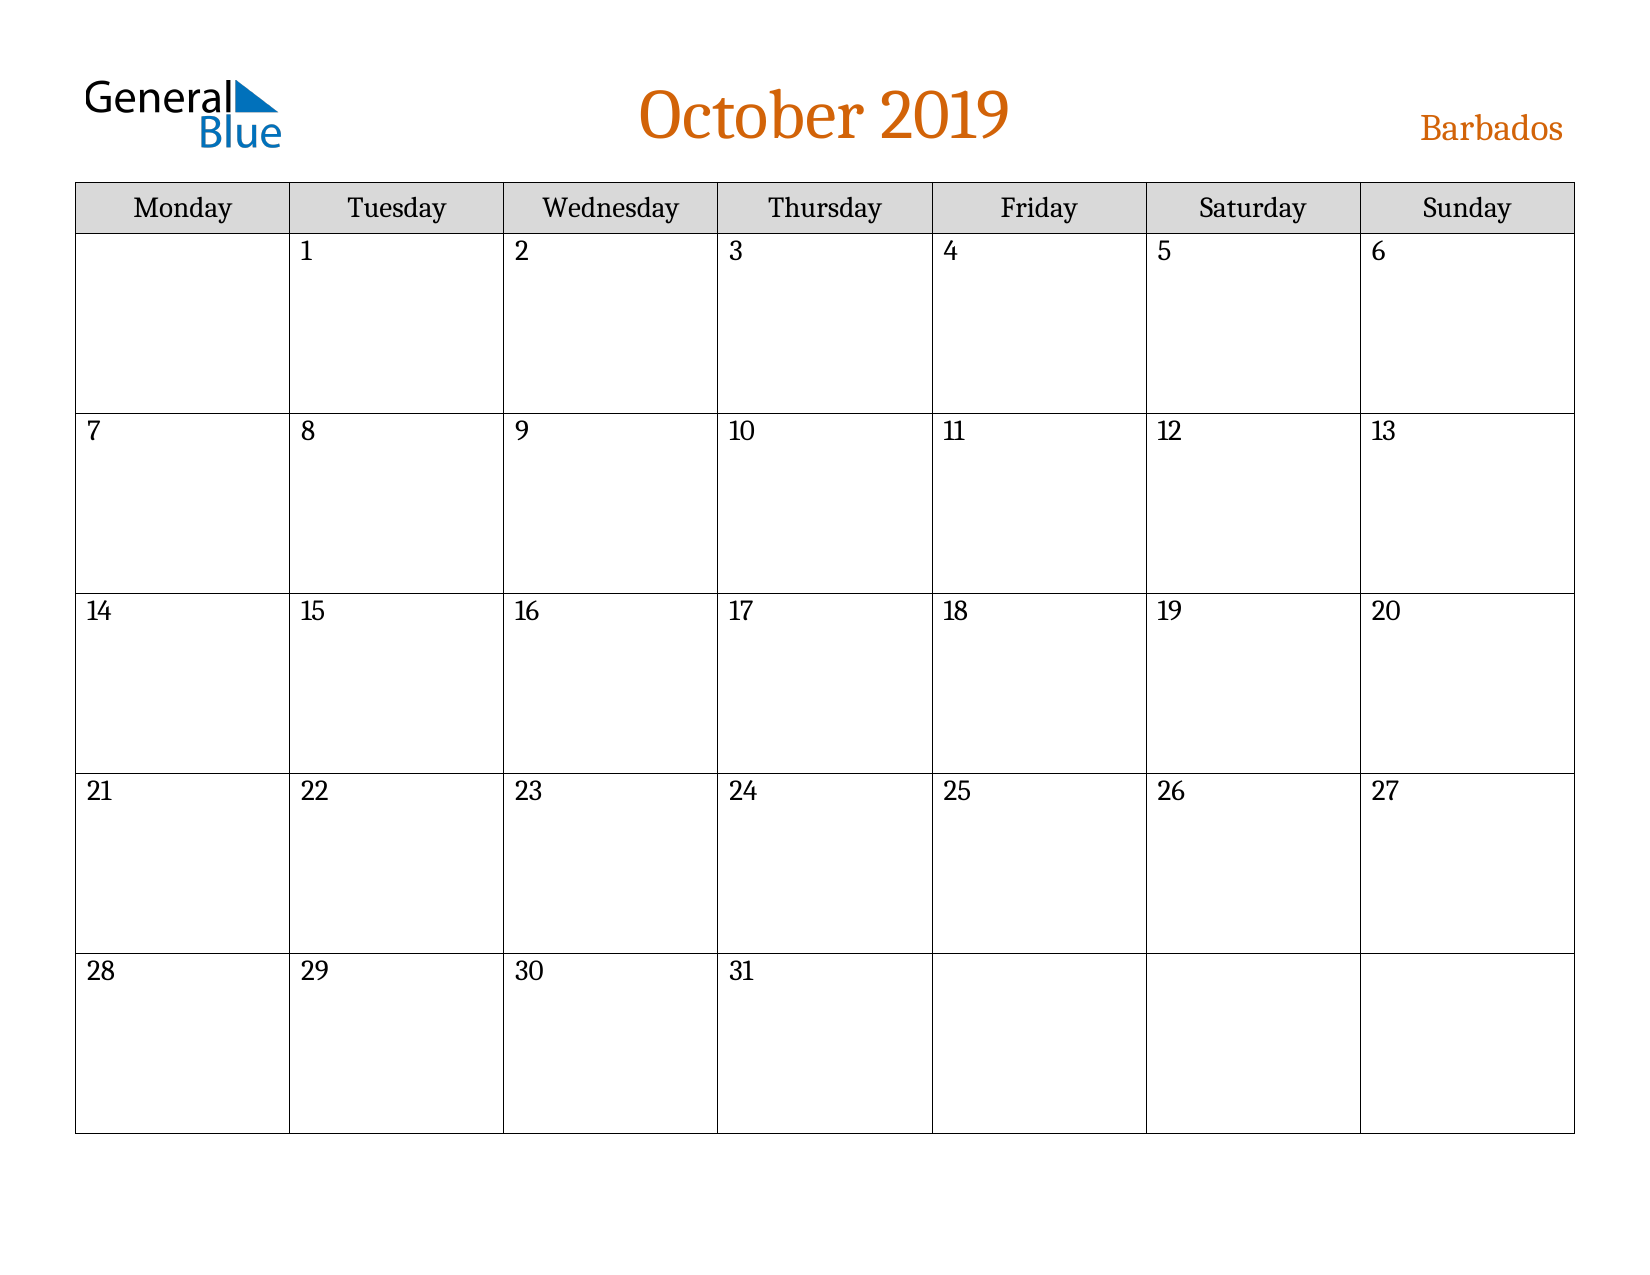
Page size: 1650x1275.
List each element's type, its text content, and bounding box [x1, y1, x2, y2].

table_cell 20 [1361, 594, 1574, 630]
table_cell [718, 270, 932, 413]
table_cell [290, 990, 503, 1133]
table_cell Wednesday [504, 183, 717, 233]
table_cell [718, 810, 932, 953]
table_cell 21 [76, 774, 289, 810]
table_cell [1361, 270, 1574, 413]
table_cell [290, 630, 503, 773]
table_cell 13 [1361, 414, 1574, 450]
table_header Barbados [1146, 75, 1574, 182]
table_cell 7 [76, 414, 289, 450]
table_cell 6 [1361, 234, 1574, 270]
table_cell [1147, 630, 1360, 773]
table_cell 5 [1147, 234, 1360, 270]
picture [86, 80, 281, 148]
table_cell 31 [718, 954, 932, 990]
table_cell Friday [933, 183, 1146, 233]
table_cell [76, 234, 289, 270]
table_cell [718, 990, 932, 1133]
table_cell [76, 630, 289, 773]
table_cell Saturday [1147, 183, 1360, 233]
table_cell 25 [933, 774, 1146, 810]
table_cell 22 [290, 774, 503, 810]
table_cell 26 [1147, 774, 1360, 810]
table_cell [1361, 810, 1574, 953]
table_cell Sunday [1361, 183, 1574, 233]
table_cell 27 [1361, 774, 1574, 810]
table_cell [933, 990, 1146, 1133]
table_cell [1147, 990, 1360, 1133]
table_cell 19 [1147, 594, 1360, 630]
table_cell [1147, 270, 1360, 413]
table_cell 2 [504, 234, 717, 270]
table_cell 30 [504, 954, 717, 990]
table_cell [290, 810, 503, 953]
table_cell 14 [76, 594, 289, 630]
table_cell 8 [290, 414, 503, 450]
table_cell 29 [290, 954, 503, 990]
table_cell [504, 990, 717, 1133]
table_cell [76, 270, 289, 413]
table_cell Thursday [718, 183, 932, 233]
table_cell 15 [290, 594, 503, 630]
table_cell [933, 270, 1146, 413]
table_cell [504, 450, 717, 593]
table_cell [718, 450, 932, 593]
table_cell 28 [76, 954, 289, 990]
table_cell 1 [290, 234, 503, 270]
table_cell [1361, 630, 1574, 773]
table_cell [1147, 810, 1360, 953]
table_cell 10 [718, 414, 932, 450]
table_cell [1361, 450, 1574, 593]
table_cell [718, 630, 932, 773]
table_header [76, 75, 503, 182]
table_cell [933, 630, 1146, 773]
table_cell 11 [933, 414, 1146, 450]
table_cell [1361, 954, 1574, 990]
table_cell [76, 810, 289, 953]
table_cell [933, 810, 1146, 953]
table_cell 4 [933, 234, 1146, 270]
table_cell [504, 810, 717, 953]
table_cell 9 [504, 414, 717, 450]
table_cell Tuesday [290, 183, 503, 233]
table_cell 24 [718, 774, 932, 810]
table_cell [933, 954, 1146, 990]
table_cell [290, 270, 503, 413]
table_cell [933, 450, 1146, 593]
table_cell 17 [718, 594, 932, 630]
table_cell [1361, 990, 1574, 1133]
table_cell Monday [76, 183, 289, 233]
table_cell 23 [504, 774, 717, 810]
table_cell 16 [504, 594, 717, 630]
table_cell 18 [933, 594, 1146, 630]
table_cell [290, 450, 503, 593]
table_cell [76, 990, 289, 1133]
table_header October 2019 [504, 75, 1146, 182]
table_cell [504, 630, 717, 773]
table_cell [76, 450, 289, 593]
table_cell [1147, 954, 1360, 990]
table_cell [1147, 450, 1360, 593]
table_cell 12 [1147, 414, 1360, 450]
table_cell 3 [718, 234, 932, 270]
table_cell [504, 270, 717, 413]
